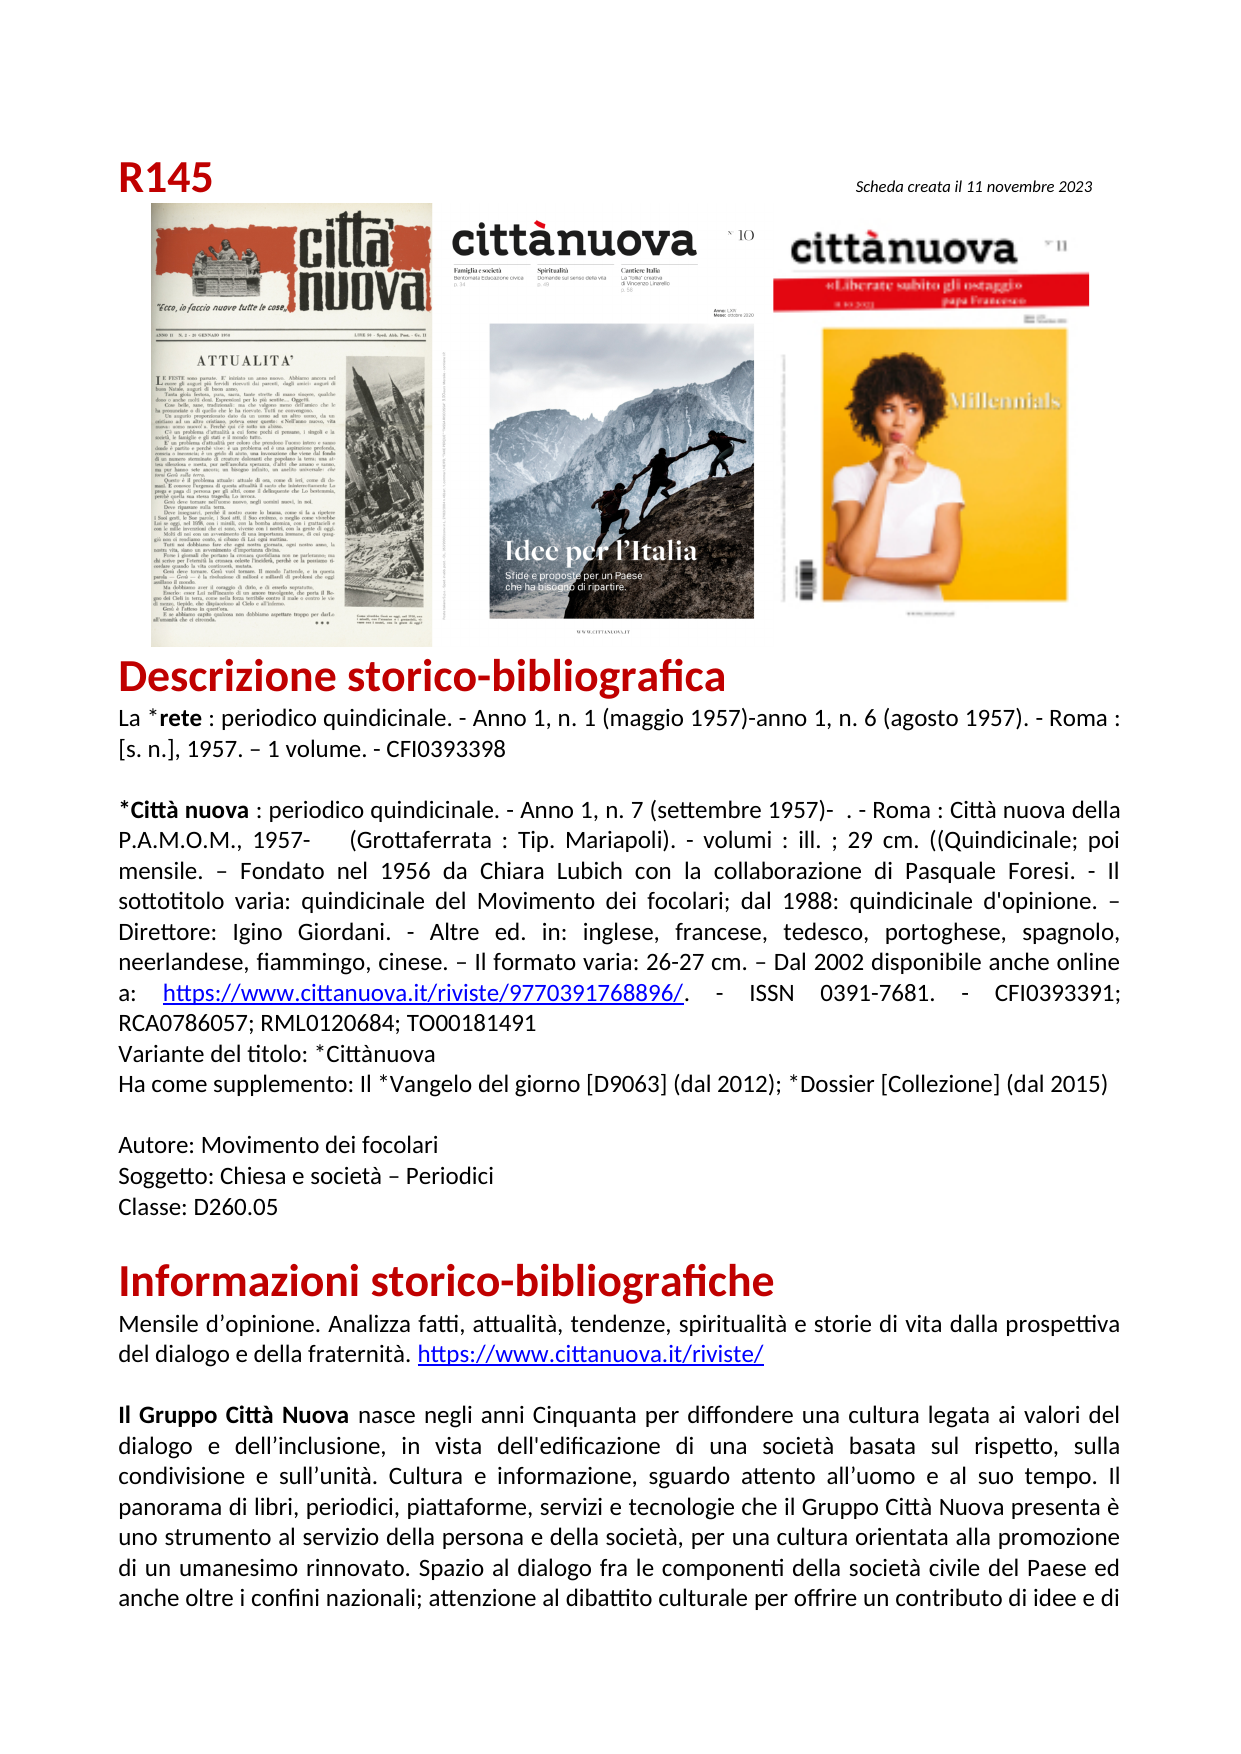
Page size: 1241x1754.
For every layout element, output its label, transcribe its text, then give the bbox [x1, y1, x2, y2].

text Informazioni storico-bibliografiche [118, 1252, 1122, 1308]
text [118, 1399, 1122, 1613]
text *Città nuova : periodico quindicinale. - Anno 1, n. 7 (settembre 1957)- . - Roma : Città nuova della P.A.M.O.M., 1957- (Grottaferrata : Tip. Mariapoli). - volumi : ill. ; 29 cm. ((Quindicinale; poi mensile. – Fondato nel 1956 da Chiara Lubich con la collaborazione di Pasquale Foresi. - Il sottotitolo varia: quindicinale del Movimento dei focolari; dal 1988: quindicinale d'opinione. – Direttore: Igino Giordani. - Altre ed. in: inglese, francese, tedesco, portoghese, spagnolo, neerlandese, fiammingo, cinese. – Il formato varia: 26-27 cm. – Dal 2002 disponibile anche online a: https://www.cittanuova.it/riviste/9770391768896/. - ISSN 0391-7681. - CFI0393391; RCA0786057; RML0120684; TO00181491 [118, 794, 1122, 1038]
text R145 Scheda creata il 11 novembre 2023 [118, 148, 1122, 203]
text Descrizione storico-bibliografica [118, 646, 1122, 702]
picture [151, 203, 1090, 647]
text Classe: D260.05 [118, 1191, 1122, 1221]
text Mensile d’opinione. Analizza fatti, attualità, tendenze, spiritualità e storie di vita dalla prospettiva del dialogo e della fraternità. https://www.cittanuova.it/riviste/ [118, 1308, 1122, 1369]
text Variante del titolo: *Cittànuova [118, 1038, 1122, 1069]
text Soggetto: Chiesa e società – Periodici [118, 1160, 1122, 1191]
text Ha come supplemento: Il *Vangelo del giorno [D9063] (dal 2012); *Dossier [Collezione] (dal 2015) [118, 1069, 1122, 1099]
text Autore: Movimento dei focolari [118, 1130, 1122, 1160]
text La *rete : periodico quindicinale. - Anno 1, n. 1 (maggio 1957)-anno 1, n. 6 (agosto 1957). - Roma : [s. n.], 1957. – 1 volume. - CFI0393398 [118, 702, 1122, 763]
